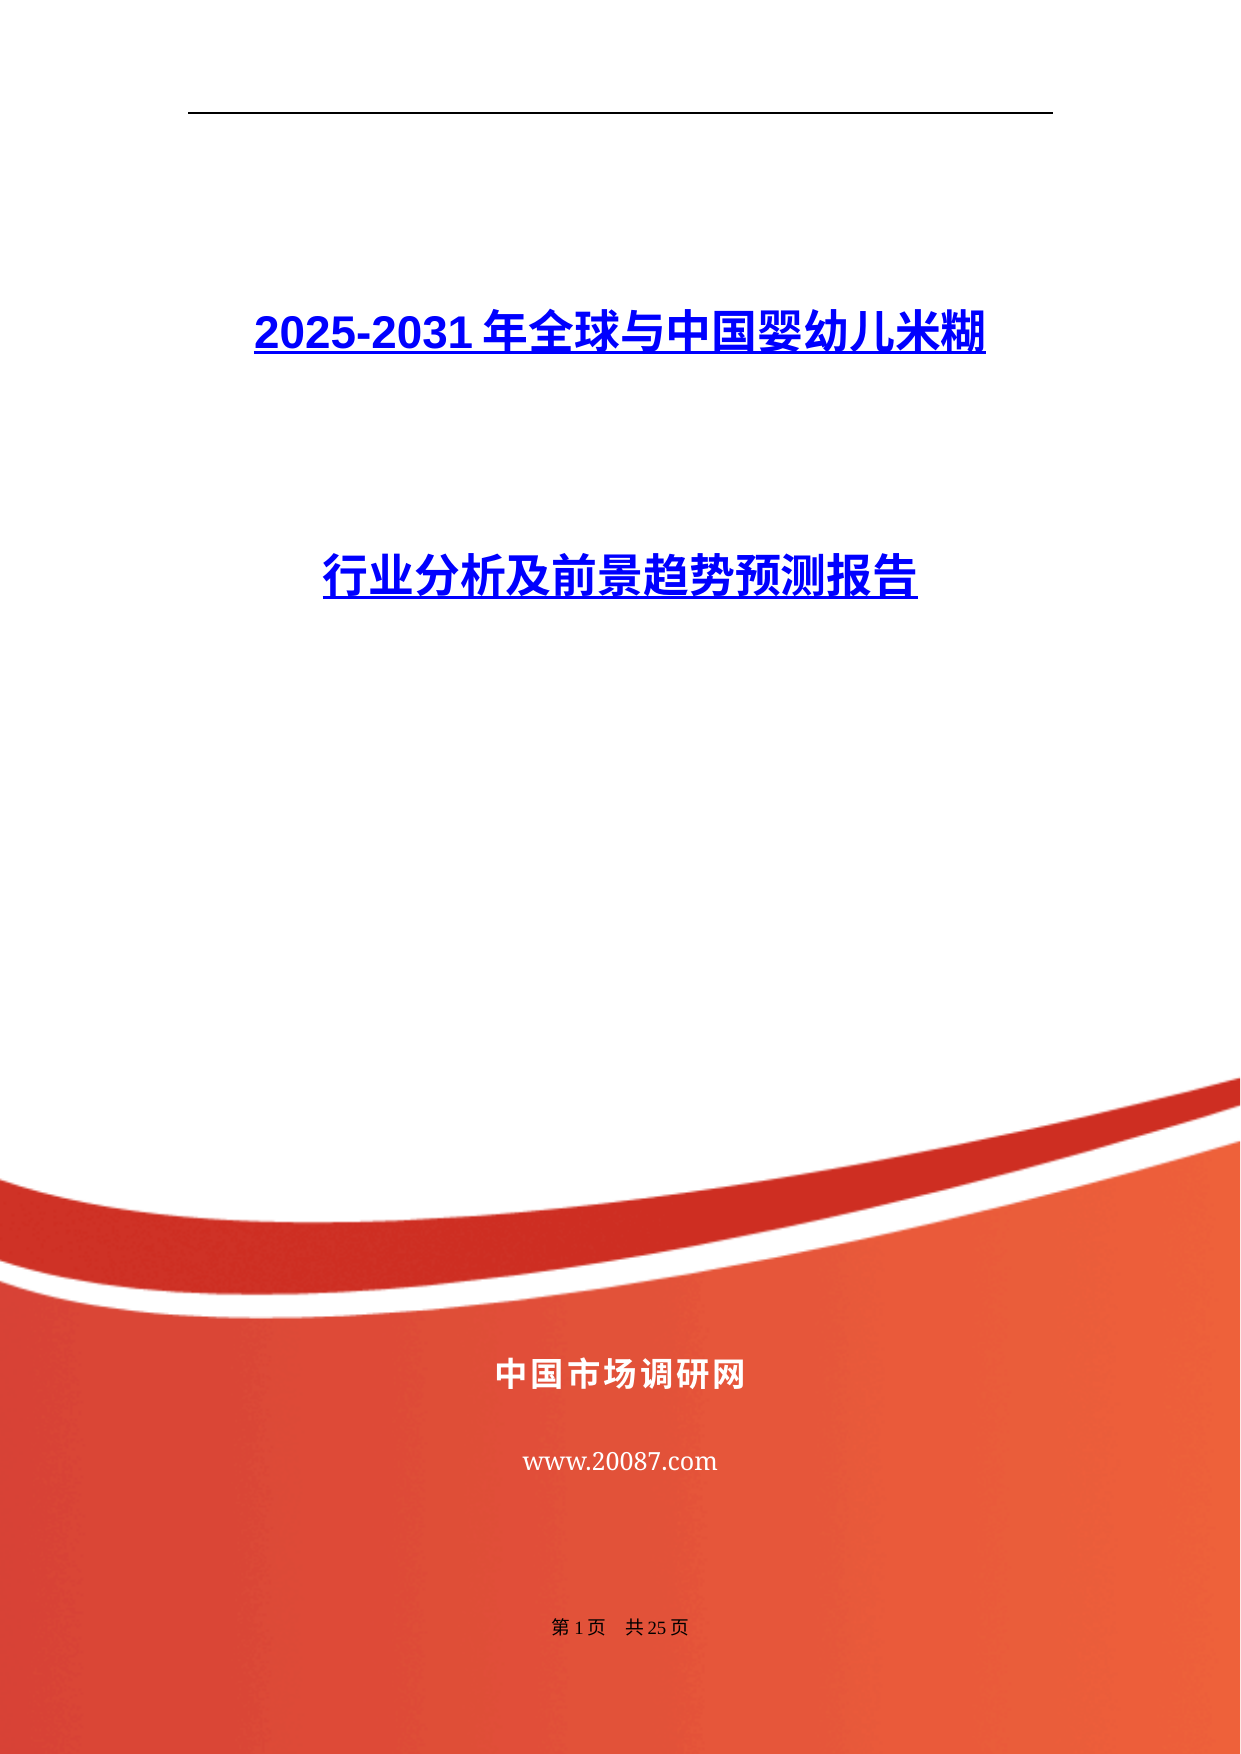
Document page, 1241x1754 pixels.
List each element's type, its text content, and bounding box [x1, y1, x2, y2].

text www.20087.com [187, 1428, 1053, 1493]
table_header 2025-2031年全球与中国婴幼儿米糊行业分析及前景趋势预测报告 [188, 207, 1053, 773]
subtitle 中国市场调研网 [187, 1339, 1053, 1404]
picture [0, 1006, 1241, 1754]
